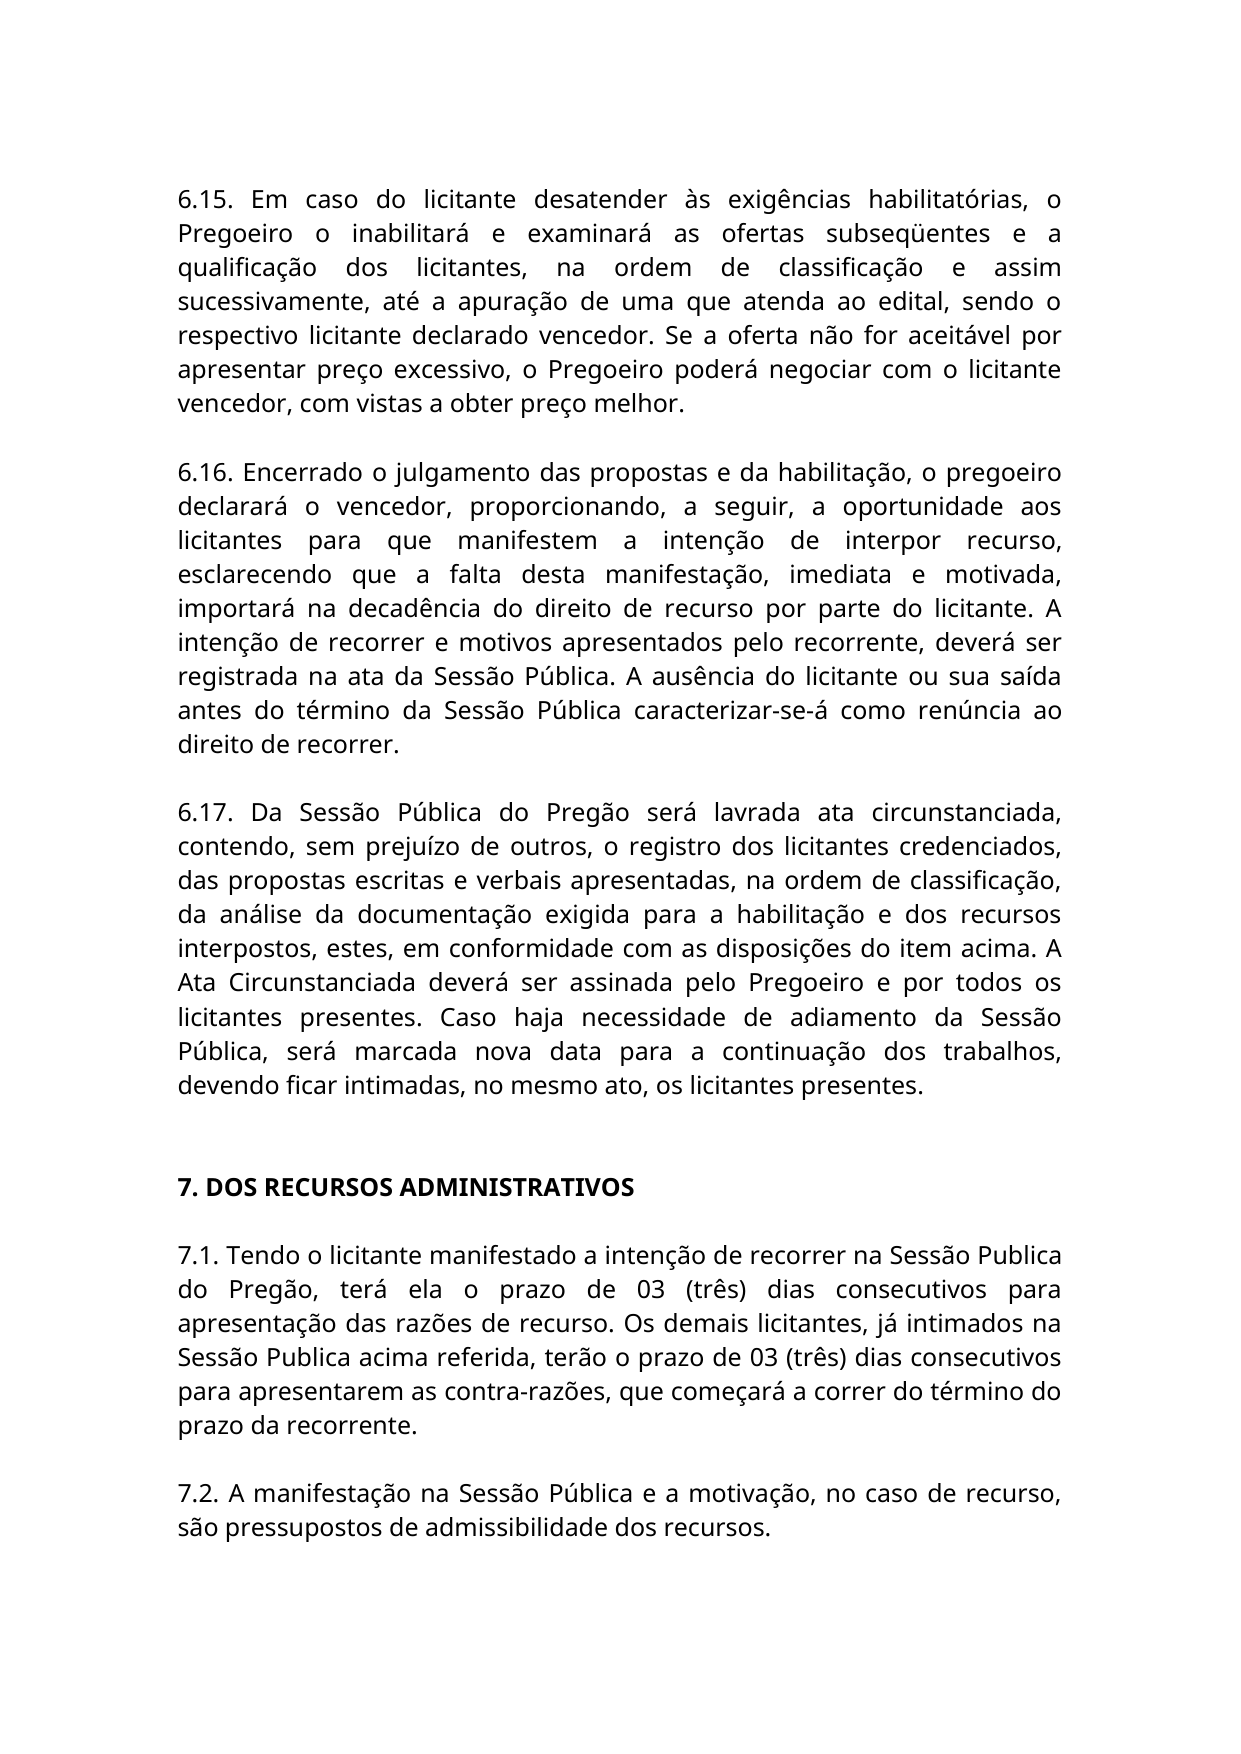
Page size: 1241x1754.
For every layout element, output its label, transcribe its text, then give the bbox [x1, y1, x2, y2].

text 6.15. Em caso do licitante desatender às exigências habilitatórias, o Pregoeiro o inabilitará e examinará as ofertas subseqüentes e a qualificação dos licitantes, na ordem de classificação e assim sucessivamente, até a apuração de uma que atenda ao edital, sendo o respectivo licitante declarado vencedor. Se a oferta não for aceitável por apresentar preço excessivo, o Pregoeiro poderá negociar com o licitante vencedor, com vistas a obter preço melhor. [177, 182, 1063, 420]
text 6.17. Da Sessão Pública do Pregão será lavrada ata circunstanciada, contendo, sem prejuízo de outros, o registro dos licitantes credenciados, das propostas escritas e verbais apresentadas, na ordem de classificação, da análise da documentação exigida para a habilitação e dos recursos interpostos, estes, em conformidade com as disposições do item acima. A Ata Circunstanciada deverá ser assinada pelo Pregoeiro e por todos os licitantes presentes. Caso haja necessidade de adiamento da Sessão Pública, será marcada nova data para a continuação dos trabalhos, devendo ficar intimadas, no mesmo ato, os licitantes presentes. [177, 795, 1063, 1101]
text 6.16. Encerrado o julgamento das propostas e da habilitação, o pregoeiro declarará o vencedor, proporcionando, a seguir, a oportunidade aos licitantes para que manifestem a intenção de interpor recurso, esclarecendo que a falta desta manifestação, imediata e motivada, importará na decadência do direito de recurso por parte do licitante. A intenção de recorrer e motivos apresentados pelo recorrente, deverá ser registrada na ata da Sessão Pública. A ausência do licitante ou sua saída antes do término da Sessão Pública caracterizar-se-á como renúncia ao direito de recorrer. [177, 454, 1063, 761]
text 7.1. Tendo o licitante manifestado a intenção de recorrer na Sessão Publica do Pregão, terá ela o prazo de 03 (três) dias consecutivos para apresentação das razões de recurso. Os demais licitantes, já intimados na Sessão Publica acima referida, terão o prazo de 03 (três) dias consecutivos para apresentarem as contra-razões, que começará a correr do término do prazo da recorrente. [177, 1238, 1063, 1442]
text 7.2. A manifestação na Sessão Pública e a motivação, no caso de recurso, são pressupostos de admissibilidade dos recursos. [177, 1476, 1063, 1544]
text 7. DOS RECURSOS ADMINISTRATIVOS [177, 1169, 1063, 1203]
